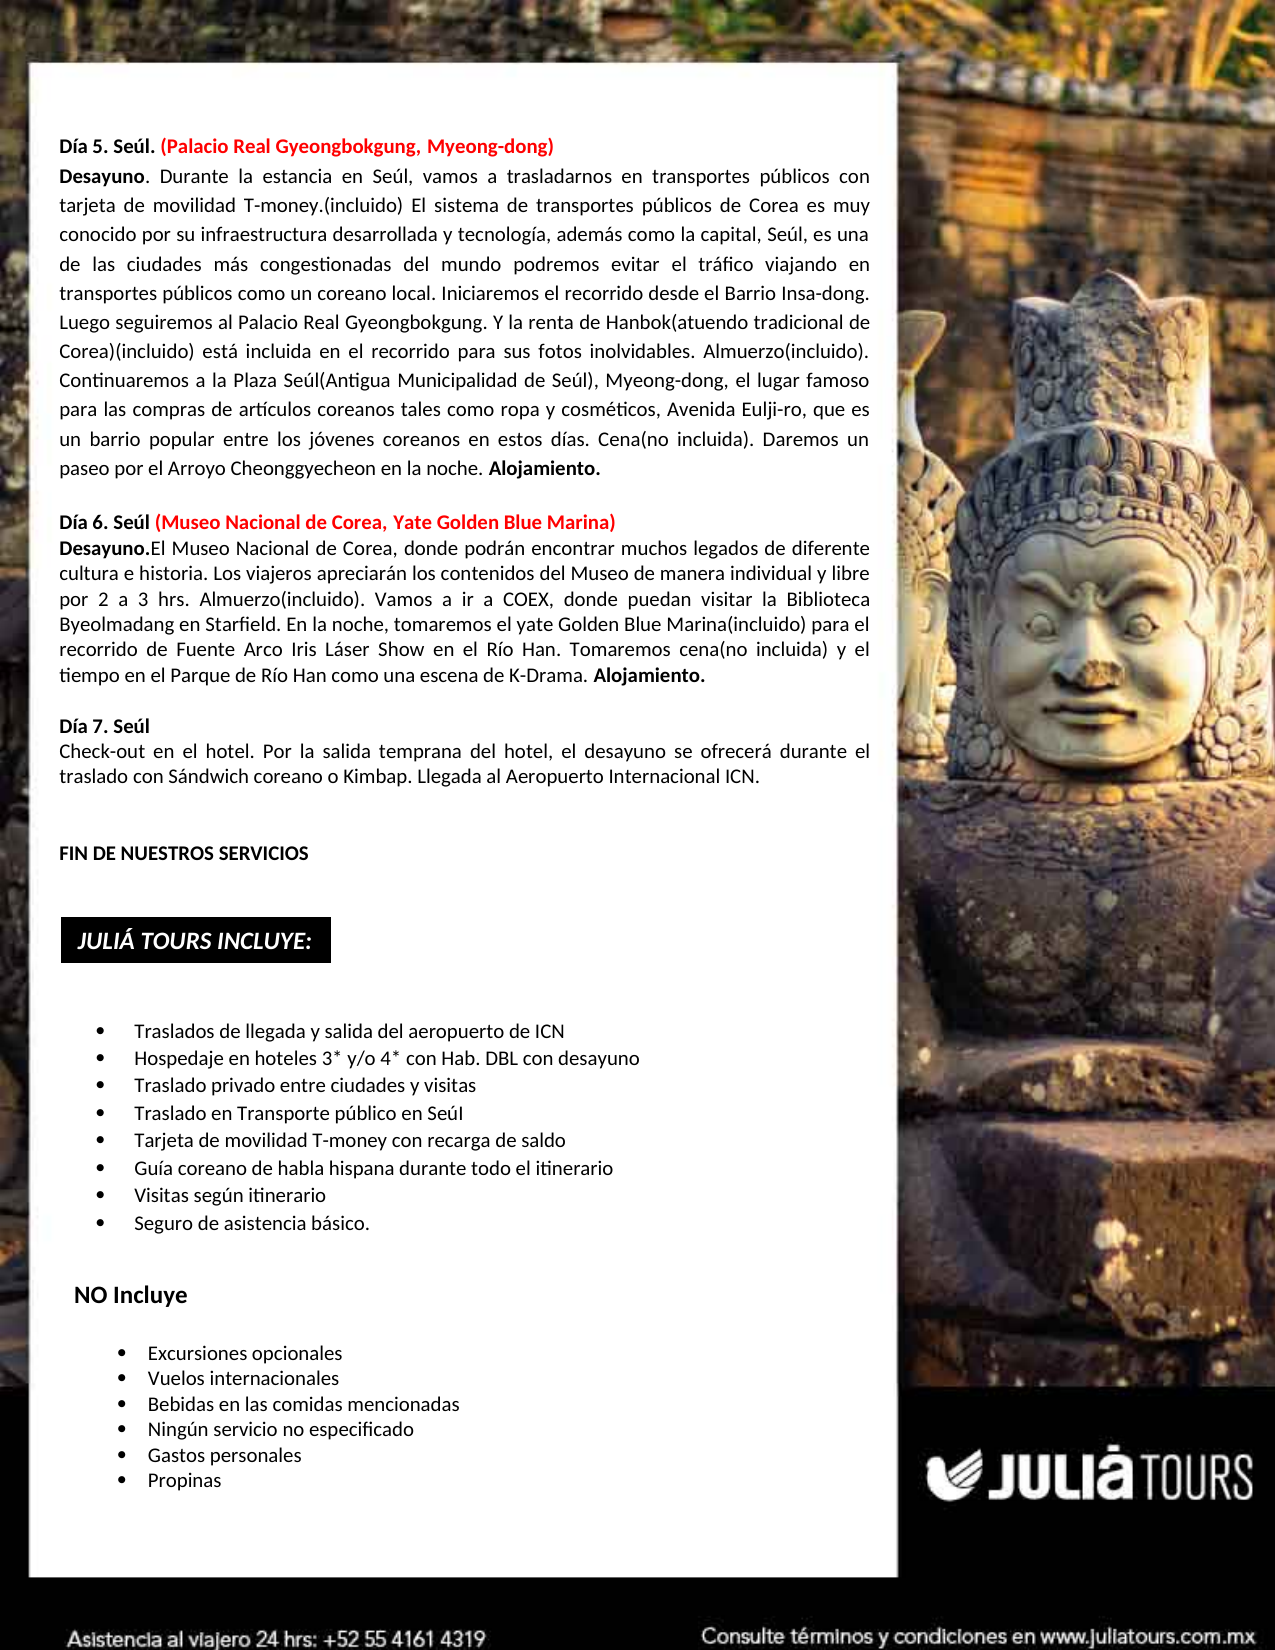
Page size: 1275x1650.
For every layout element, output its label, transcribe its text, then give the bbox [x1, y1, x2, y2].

list Vuelos internacionales [118, 1366, 871, 1391]
list Excursiones opcionales [118, 1340, 871, 1366]
text Día 5. Seúl. (Palacio Real Gyeongbokgung, Myeong-dong) [59, 133, 871, 159]
list Gastos personales [118, 1442, 871, 1467]
text Desayuno.El Museo Nacional de Corea, donde podrán encontrar muchos legados de diferente cultura e historia. Los viajeros apreciarán los contenidos del Museo de manera individual y libre por 2 a 3 hrs. Almuerzo(incluido). Vamos a ir a COEX, donde puedan visitar la Biblioteca Byeolmadang en Starfield. En la noche, tomaremos el yate Golden Blue Marina(incluido) para el recorrido de Fuente Arco Iris Láser Show en el Río Han. Tomaremos cena(no incluida) y el tiempo en el Parque de Río Han como una escena de K-Drama. Alojamiento. [59, 535, 871, 687]
text Check-out en el hotel. Por la salida temprana del hotel, el desayuno se ofrecerá durante el traslado con Sándwich coreano o Kimbap. Llegada al Aeropuerto Internacional ICN. [59, 738, 871, 789]
list Visitas según itinerario [97, 1182, 871, 1208]
list Hospedaje en hoteles 3* y/o 4* con Hab. DBL con desayuno [97, 1045, 871, 1071]
list Traslado privado entre ciudades y visitas [97, 1073, 871, 1098]
text Desayuno. Durante la estancia en Seúl, vamos a trasladarnos en transportes públicos con tarjeta de movilidad T-money.(incluido) El sistema de transportes públicos de Corea es muy conocido por su infraestructura desarrollada y tecnología, además como la capital, Seúl, es una de las ciudades más congestionadas del mundo podremos evitar el tráfico viajando en transportes públicos como un coreano local. Iniciaremos el recorrido desde el Barrio Insa-dong. Luego seguiremos al Palacio Real Gyeongbokgung. Y la renta de Hanbok(atuendo tradicional de Corea)(incluido) está incluida en el recorrido para sus fotos inolvidables. Almuerzo(incluido). Continuaremos a la Plaza Seúl(Antigua Municipalidad de Seúl), Myeong-dong, el lugar famoso para las compras de artículos coreanos tales como ropa y cosméticos, Avenida Eulji-ro, que es un barrio popular entre los jóvenes coreanos en estos días. Cena(no incluida). Daremos un paseo por el Arroyo Cheonggyecheon en la noche. Alojamiento. [59, 163, 871, 480]
text FIN DE NUESTROS SERVICIOS [59, 840, 871, 865]
list Tarjeta de movilidad T-money con recarga de saldo [97, 1127, 871, 1153]
list Propinas [118, 1467, 871, 1493]
list Ningún servicio no especificado [118, 1416, 871, 1442]
list Traslado en Transporte público en SeúI [97, 1100, 871, 1126]
list Traslados de llegada y salida del aeropuerto de ICN [97, 1018, 871, 1043]
text Día 7. Seúl [59, 713, 871, 738]
list Guía coreano de habla hispana durante todo el itinerario [97, 1155, 871, 1180]
text Día 6. Seúl (Museo Nacional de Corea, Yate Golden Blue Marina) [59, 509, 871, 535]
picture [0, 0, 1275, 1650]
list Seguro de asistencia básico. [97, 1210, 871, 1235]
list Bebidas en las comidas mencionadas [118, 1391, 871, 1416]
text NO Incluye [74, 1279, 871, 1310]
